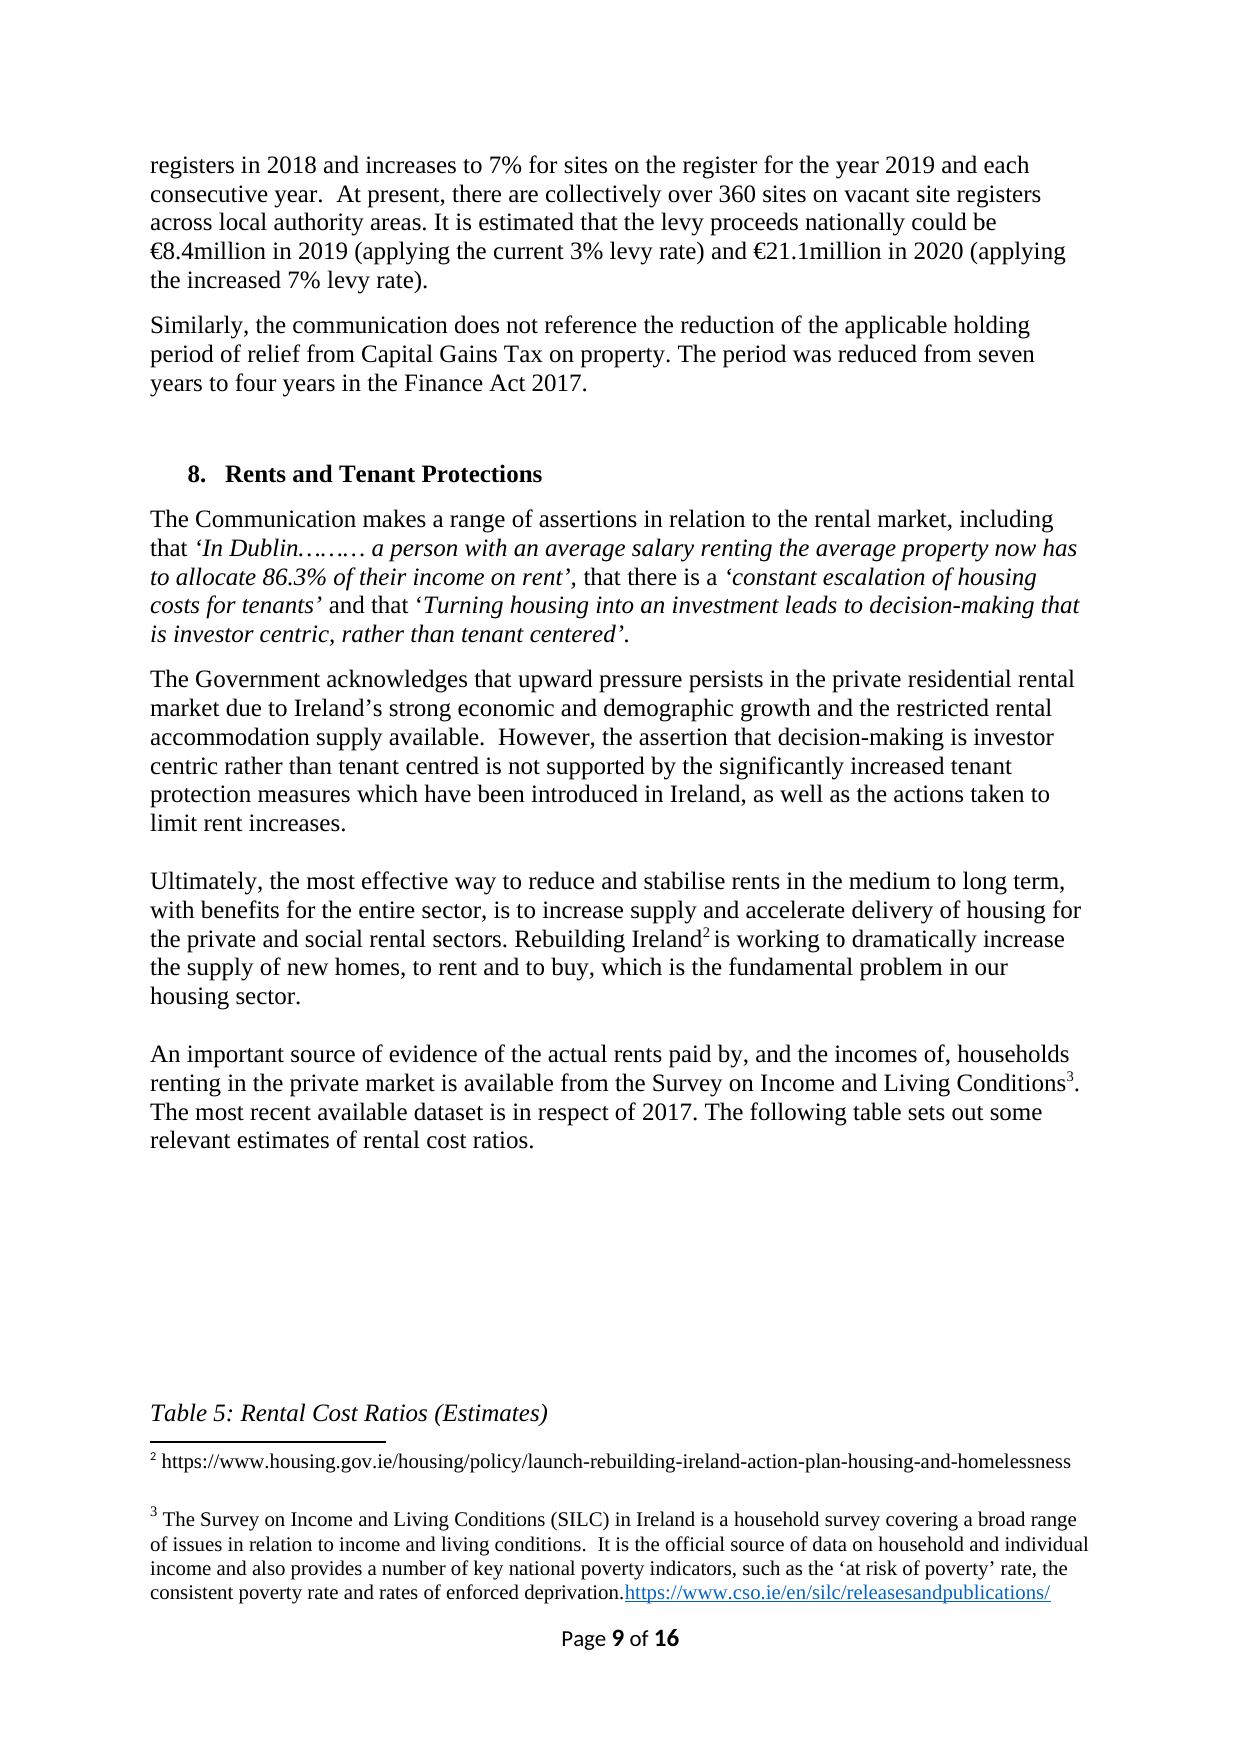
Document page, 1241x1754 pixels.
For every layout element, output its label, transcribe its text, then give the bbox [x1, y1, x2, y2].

text Similarly, the communication does not reference the reduction of the applicable holding period of relief from Capital Gains Tax on property. The period was reduced from seven years to four years in the Finance Act 2017. [150, 310, 1090, 397]
text The Government acknowledges that upward pressure persists in the private residential rental market due to Ireland’s strong economic and demographic growth and the restricted rental accommodation supply available. However, the assertion that decision-making is investor centric rather than tenant centred is not supported by the significantly increased tenant protection measures which have been introduced in Ireland, as well as the actions taken to limit rent increases. [150, 664, 1090, 837]
text Ultimately, the most effective way to reduce and stabilise rents in the medium to long term, with benefits for the entire sector, is to increase supply and accelerate delivery of housing for the private and social rental sectors. Rebuilding Ireland is working to dramatically increase the supply of new homes, to rent and to buy, which is the fundamental problem in our housing sector. [150, 866, 1090, 1010]
text The Communication makes a range of assertions in relation to the rental market, including that ‘In Dublin……… a person with an average salary renting the average property now has to allocate 86.3% of their income on rent’, that there is a ‘constant escalation of housing costs for tenants’ and that ‘Turning housing into an investment leads to decision-making that is investor centric, rather than tenant centered’. [150, 504, 1090, 648]
text Table 5: Rental Cost Ratios (Estimates) [150, 1398, 1090, 1427]
text An important source of evidence of the actual rents paid by, and the incomes of, households renting in the private market is available from the Survey on Income and Living Conditions. The most recent available dataset is in respect of 2017. The following table sets out some relevant estimates of rental cost ratios. [150, 1039, 1090, 1154]
list Rents and Tenant Protections [187, 459, 1090, 487]
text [150, 150, 1090, 294]
